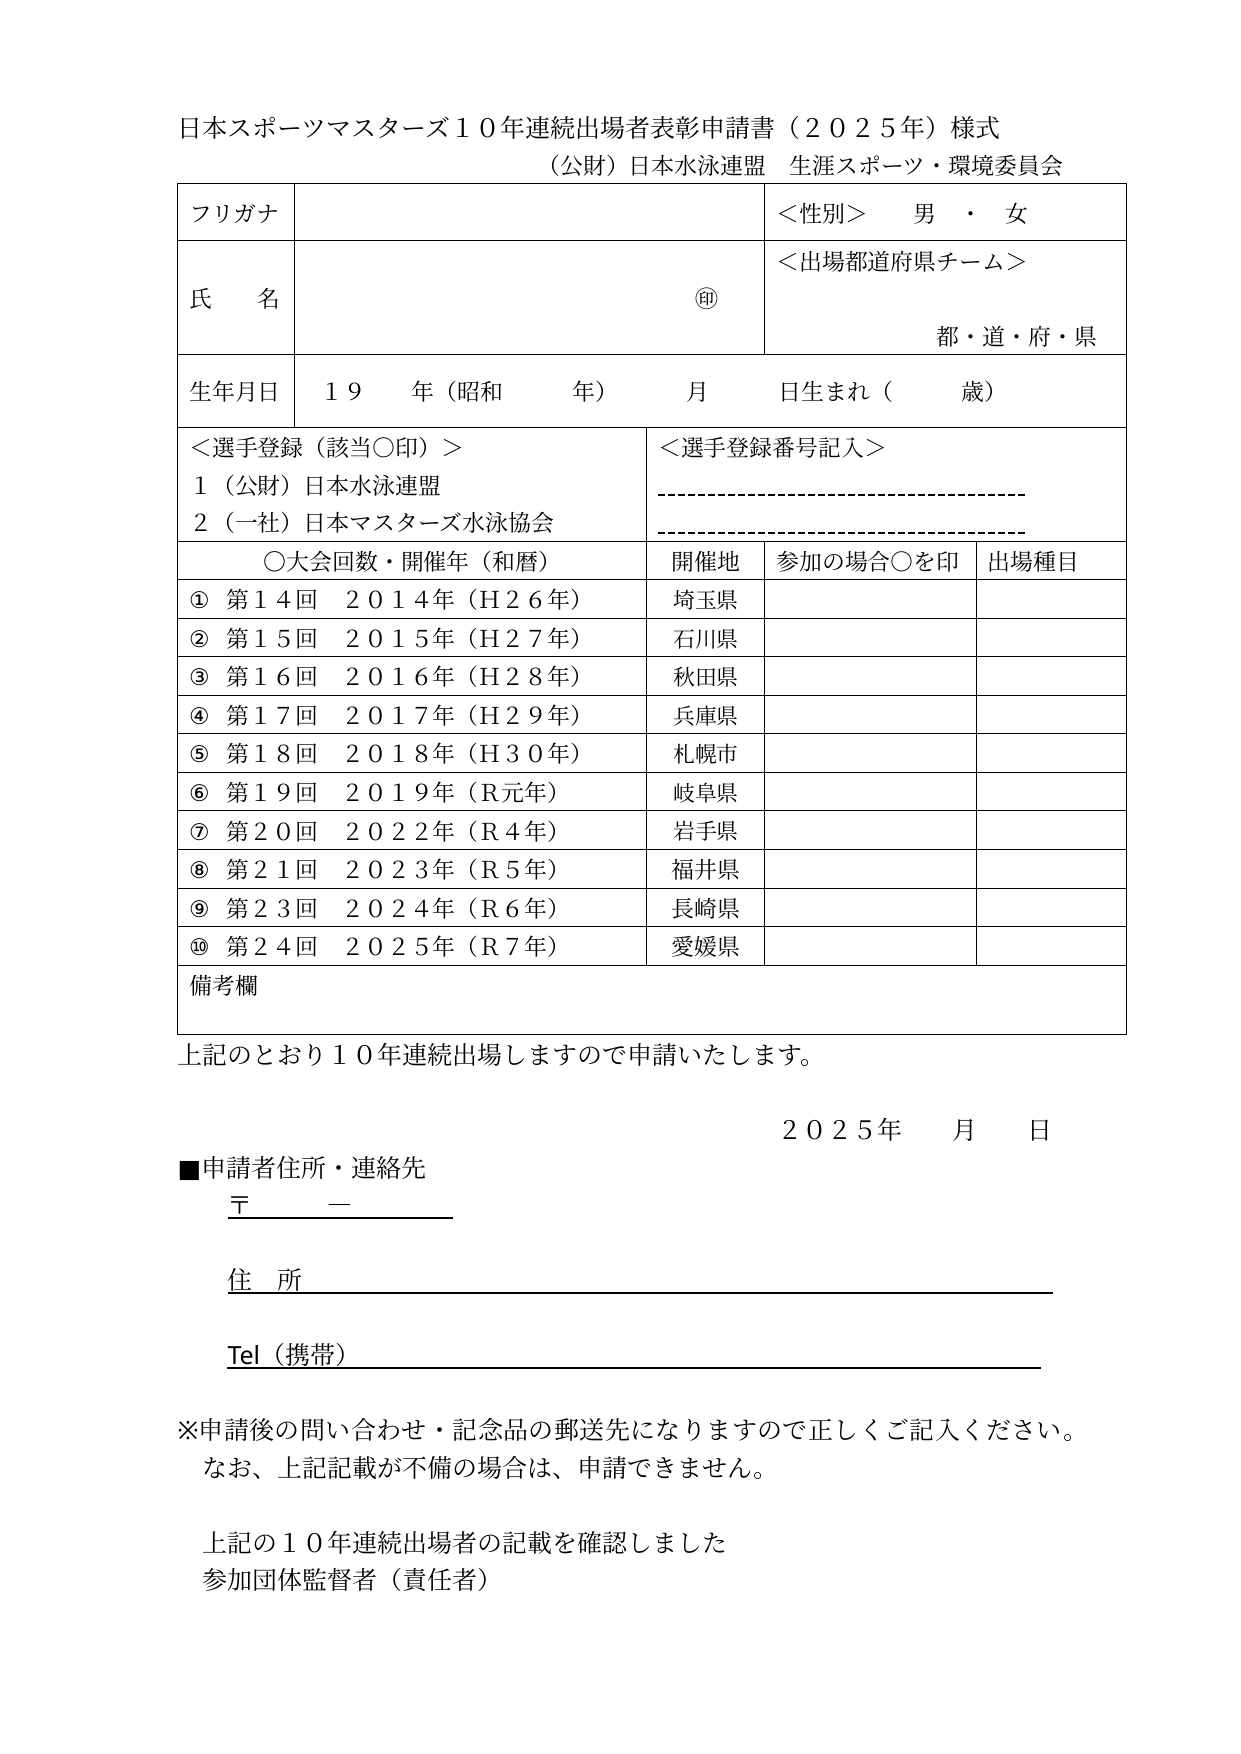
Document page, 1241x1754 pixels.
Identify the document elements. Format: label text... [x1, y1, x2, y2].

table_cell 備考欄 [178, 966, 1126, 1034]
table_cell [977, 734, 1126, 772]
text Tel（携帯） [177, 1335, 1063, 1373]
table_cell [765, 889, 976, 926]
table_cell 岩手県 [647, 811, 764, 849]
table_cell [977, 619, 1126, 656]
table_cell 長崎県 [647, 889, 764, 926]
table_cell [765, 580, 976, 618]
table_cell [977, 811, 1126, 849]
text 〒 ― [177, 1185, 1063, 1223]
table_cell [977, 657, 1126, 695]
table_cell 第２１回 ２０２３年（Ｒ５年） [178, 850, 646, 887]
text ２０２５年 月 日 [177, 1110, 1063, 1148]
table_cell 第１６回 ２０１６年（Ｈ２８年） [178, 657, 646, 695]
text ■申請者住所・連絡先 [177, 1148, 1063, 1185]
table_cell [977, 696, 1126, 733]
table_cell [765, 734, 976, 772]
table_cell 埼玉県 [647, 580, 764, 618]
table_cell [765, 773, 976, 810]
table_cell 愛媛県 [647, 927, 764, 964]
table_cell 第２３回 ２０２４年（Ｒ６年） [178, 889, 646, 926]
table_cell 第２４回 ２０２５年（Ｒ７年） [178, 927, 646, 964]
table_cell ＜選手登録番号記入＞ [647, 428, 1126, 541]
table_cell [977, 850, 1126, 887]
table_cell 第１８回 ２０１８年（Ｈ３０年） [178, 734, 646, 772]
table_cell ㊞ [295, 241, 764, 354]
table_cell 氏 名 [178, 241, 294, 354]
table_cell [977, 889, 1126, 926]
table_cell [977, 580, 1126, 618]
table_cell [977, 773, 1126, 810]
table_cell [977, 927, 1126, 964]
table_cell [765, 811, 976, 849]
table_cell 第１５回 ２０１５年（Ｈ２７年） [178, 619, 646, 656]
text 日本スポーツマスターズ１０年連続出場者表彰申請書（２０２５年）様式 [177, 108, 1063, 146]
table_cell 第１４回 ２０１４年（Ｈ２６年） [178, 580, 646, 618]
table_cell 第１７回 ２０１７年（Ｈ２９年） [178, 696, 646, 733]
table_cell 兵庫県 [647, 696, 764, 733]
table_cell 福井県 [647, 850, 764, 887]
table_cell 開催地 [647, 542, 764, 579]
table_cell 第１９回 ２０１９年（Ｒ元年） [178, 773, 646, 810]
table_header ＜性別＞ 男 ・ 女 [765, 184, 1126, 240]
table_cell [765, 619, 976, 656]
table_cell ＜出場都道府県チーム＞ 都・道・府・県 [765, 241, 1126, 354]
table_cell [765, 657, 976, 695]
table_cell 参加の場合○を印 [765, 542, 976, 579]
text 参加団体監督者（責任者） [177, 1560, 1063, 1598]
table_cell 第２０回 ２０２２年（Ｒ４年） [178, 811, 646, 849]
table_cell [765, 850, 976, 887]
table_cell 岐阜県 [647, 773, 764, 810]
table_cell 出場種目 [977, 542, 1126, 579]
table_header [295, 184, 764, 240]
text ※申請後の問い合わせ・記念品の郵送先になりますので正しくご記入ください。なお、上記記載が不備の場合は、申請できません。 [177, 1410, 1063, 1485]
table_cell 〇大会回数・開催年（和暦） [178, 542, 646, 579]
table_cell [765, 927, 976, 964]
text 上記のとおり１０年連続出場しますので申請いたします。 [177, 1035, 1063, 1073]
text （公財）日本水泳連盟 生涯スポーツ・環境委員会 [177, 146, 1063, 183]
table_cell [765, 696, 976, 733]
text 住 所 [177, 1260, 1063, 1298]
table_cell 秋田県 [647, 657, 764, 695]
table_cell 石川県 [647, 619, 764, 656]
table_cell １９ 年（昭和 年） 月 日生まれ（ 歳） [295, 355, 1126, 427]
table_cell 札幌市 [647, 734, 764, 772]
table_cell 生年月日 [178, 355, 294, 427]
table_header フリガナ [178, 184, 294, 240]
text 上記の１０年連続出場者の記載を確認しました [177, 1523, 1063, 1560]
table_cell ＜選手登録（該当○印）＞ １（公財）日本水泳連盟 ２（一社）日本マスターズ水泳協会 [178, 428, 646, 541]
